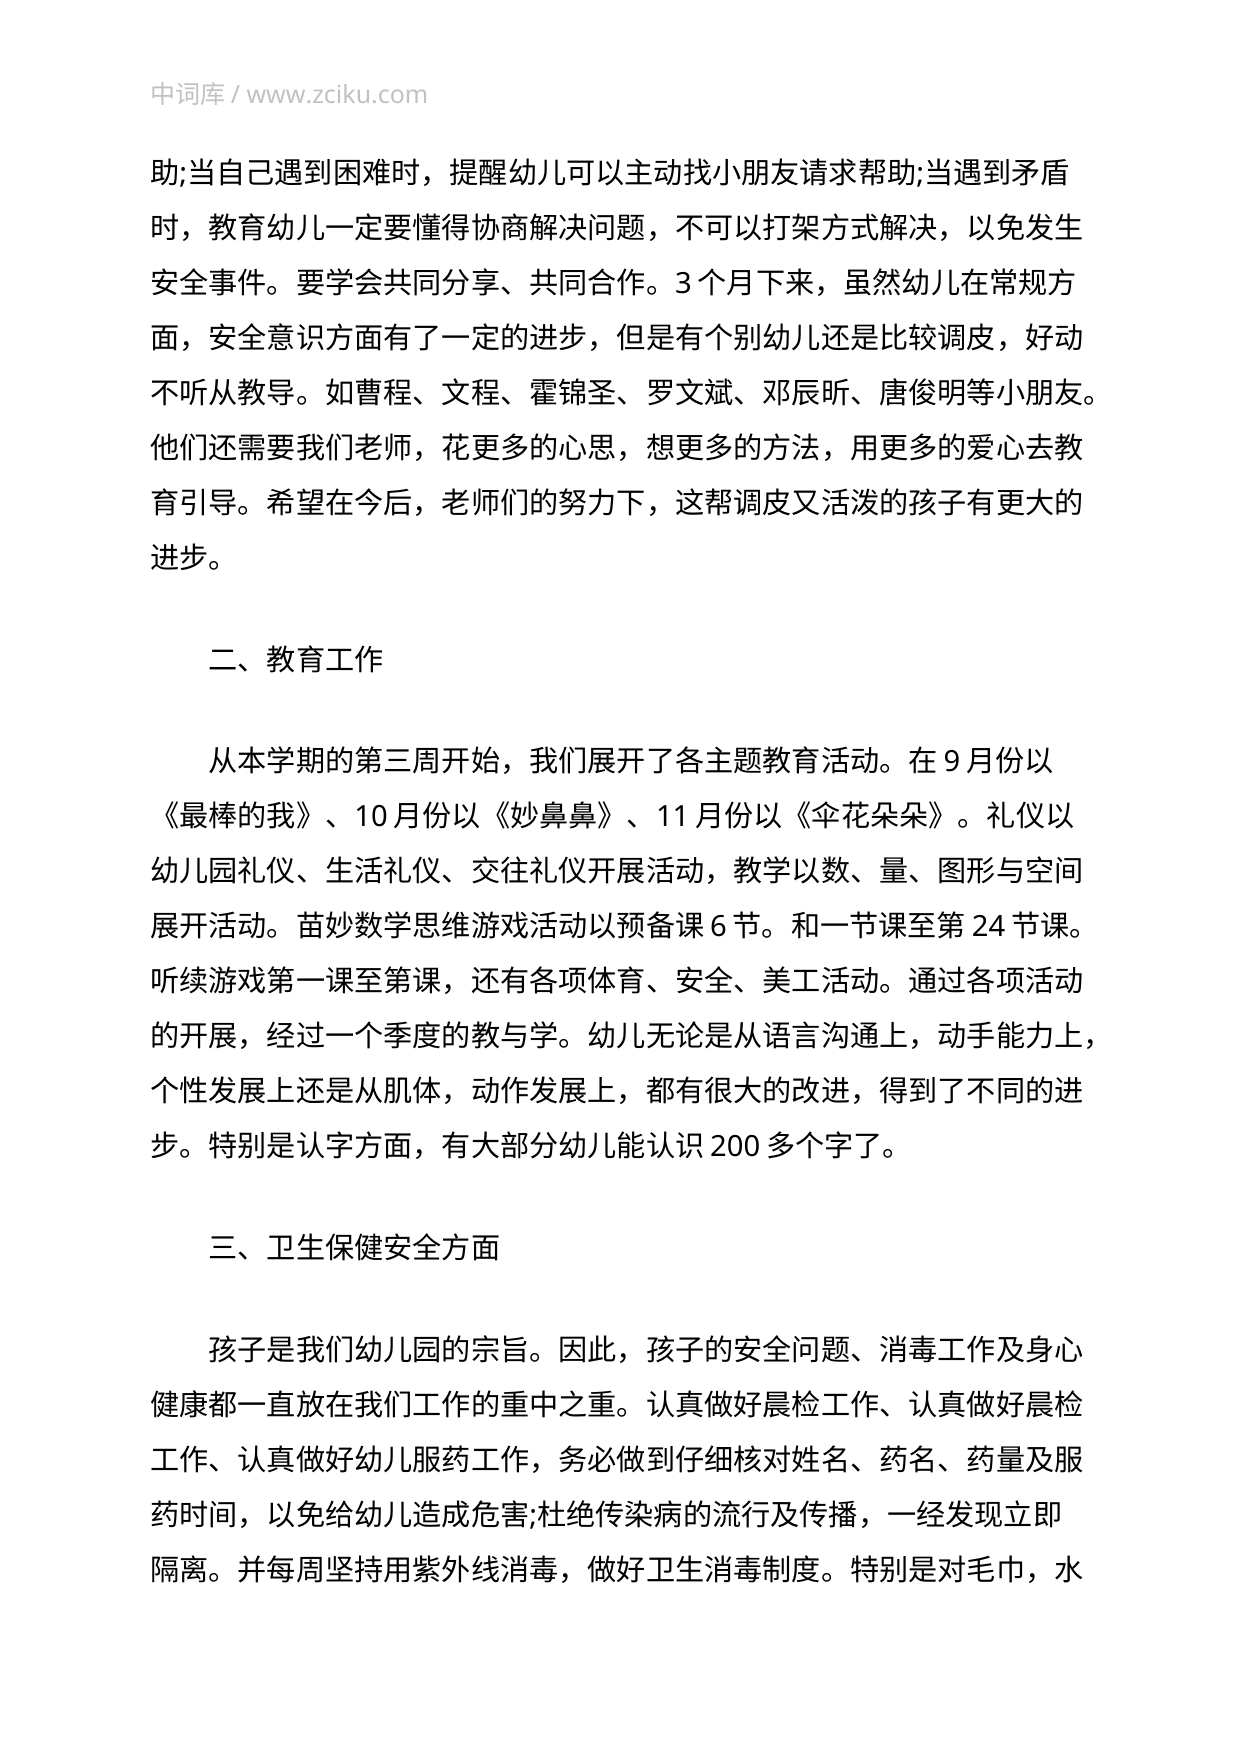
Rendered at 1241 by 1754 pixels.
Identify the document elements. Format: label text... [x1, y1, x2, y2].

text 二、教育工作 [150, 636, 1090, 678]
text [150, 150, 1090, 577]
text 三、卫生保健安全方面 [150, 1224, 1090, 1267]
text 从本学期的第三周开始，我们展开了各主题教育活动。在9月份以《最棒的我》、10月份以《妙鼻鼻》、11月份以《伞花朵朵》。礼仪以幼儿园礼仪、生活礼仪、交往礼仪开展活动，教学以数、量、图形与空间展开活动。苗妙数学思维游戏活动以预备课6节。和一节课至第24节课。听续游戏第一课至第课，还有各项体育、安全、美工活动。通过各项活动的开展，经过一个季度的教与学。幼儿无论是从语言沟通上，动手能力上，个性发展上还是从肌体，动作发展上，都有很大的改进，得到了不同的进步。特别是认字方面，有大部分幼儿能认识200多个字了。 [150, 738, 1090, 1165]
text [150, 1326, 1090, 1588]
